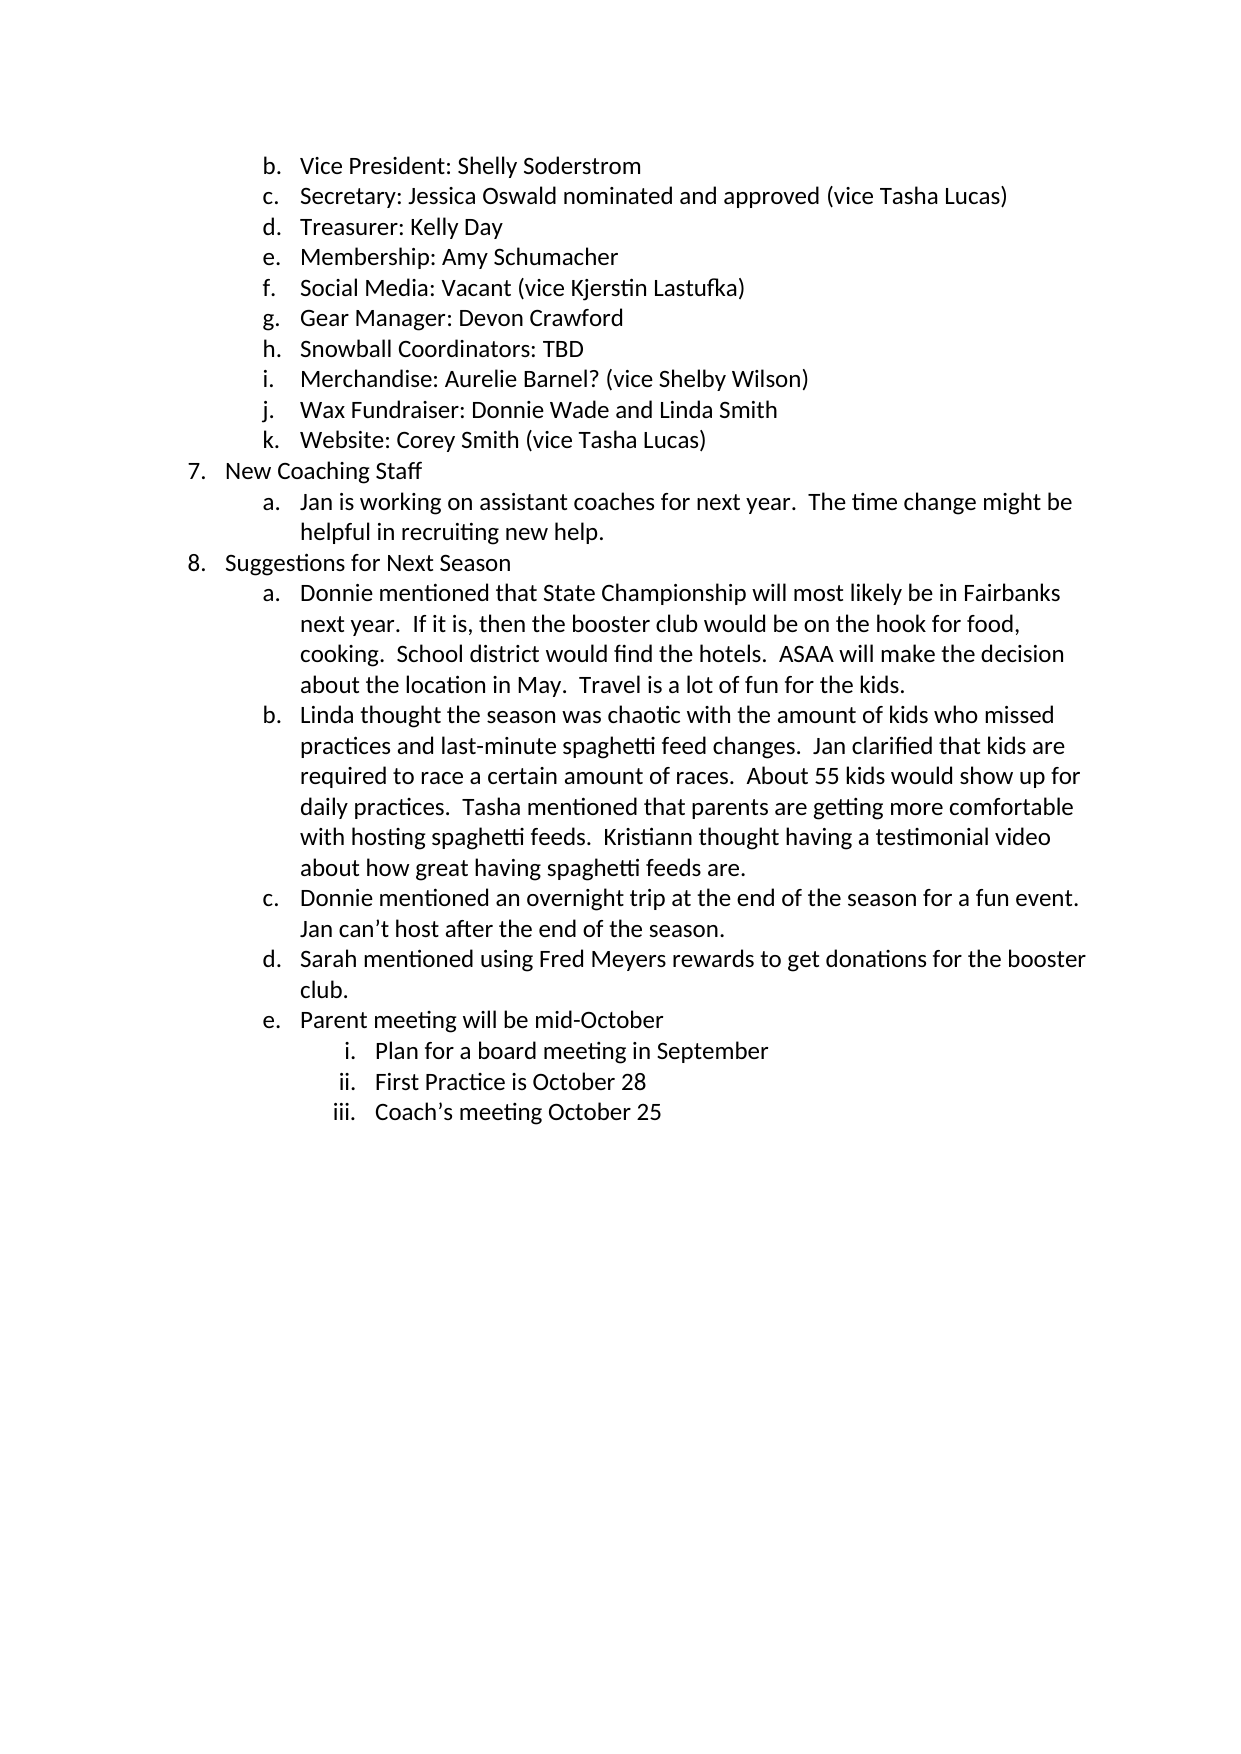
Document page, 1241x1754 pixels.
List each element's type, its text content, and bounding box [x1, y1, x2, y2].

list Suggestions for Next Season [187, 547, 1090, 577]
list Donnie mentioned an overnight trip at the end of the season for a fun event. Jan can’t host after the end of the season. [262, 882, 1090, 943]
list Wax Fundraiser: Donnie Wade and Linda Smith [262, 394, 1090, 425]
list Social Media: Vacant (vice Kjerstin Lastufka) [262, 272, 1090, 303]
list First Practice is October 28 [356, 1066, 1090, 1096]
list Parent meeting will be mid-October [262, 1004, 1090, 1035]
list Secretary: Jessica Oswald nominated and approved (vice Tasha Lucas) [262, 181, 1090, 211]
list Donnie mentioned that State Championship will most likely be in Fairbanks next year. If it is, then the booster club would be on the hook for food, cooking. School district would find the hotels. ASAA will make the decision about the location in May. Travel is a lot of fun for the kids. [262, 577, 1090, 699]
list Vice President: Shelly Soderstrom [262, 150, 1090, 181]
list Jan is working on assistant coaches for next year. The time change might be helpful in recruiting new help. [262, 486, 1090, 547]
list Treasurer: Kelly Day [262, 211, 1090, 242]
list Sarah mentioned using Fred Meyers rewards to get donations for the booster club. [262, 943, 1090, 1004]
list Snowball Coordinators: TBD [262, 333, 1090, 364]
list Plan for a board meeting in September [356, 1035, 1090, 1066]
list Coach’s meeting October 25 [356, 1096, 1090, 1127]
list Website: Corey Smith (vice Tasha Lucas) [262, 425, 1090, 455]
list Membership: Amy Schumacher [262, 242, 1090, 272]
list Linda thought the season was chaotic with the amount of kids who missed practices and last-minute spaghetti feed changes. Jan clarified that kids are required to race a certain amount of races. About 55 kids would show up for daily practices. Tasha mentioned that parents are getting more comfortable with hosting spaghetti feeds. Kristiann thought having a testimonial video about how great having spaghetti feeds are. [262, 699, 1090, 882]
list Gear Manager: Devon Crawford [262, 303, 1090, 333]
list New Coaching Staff [187, 455, 1090, 486]
list Merchandise: Aurelie Barnel? (vice Shelby Wilson) [262, 364, 1090, 394]
